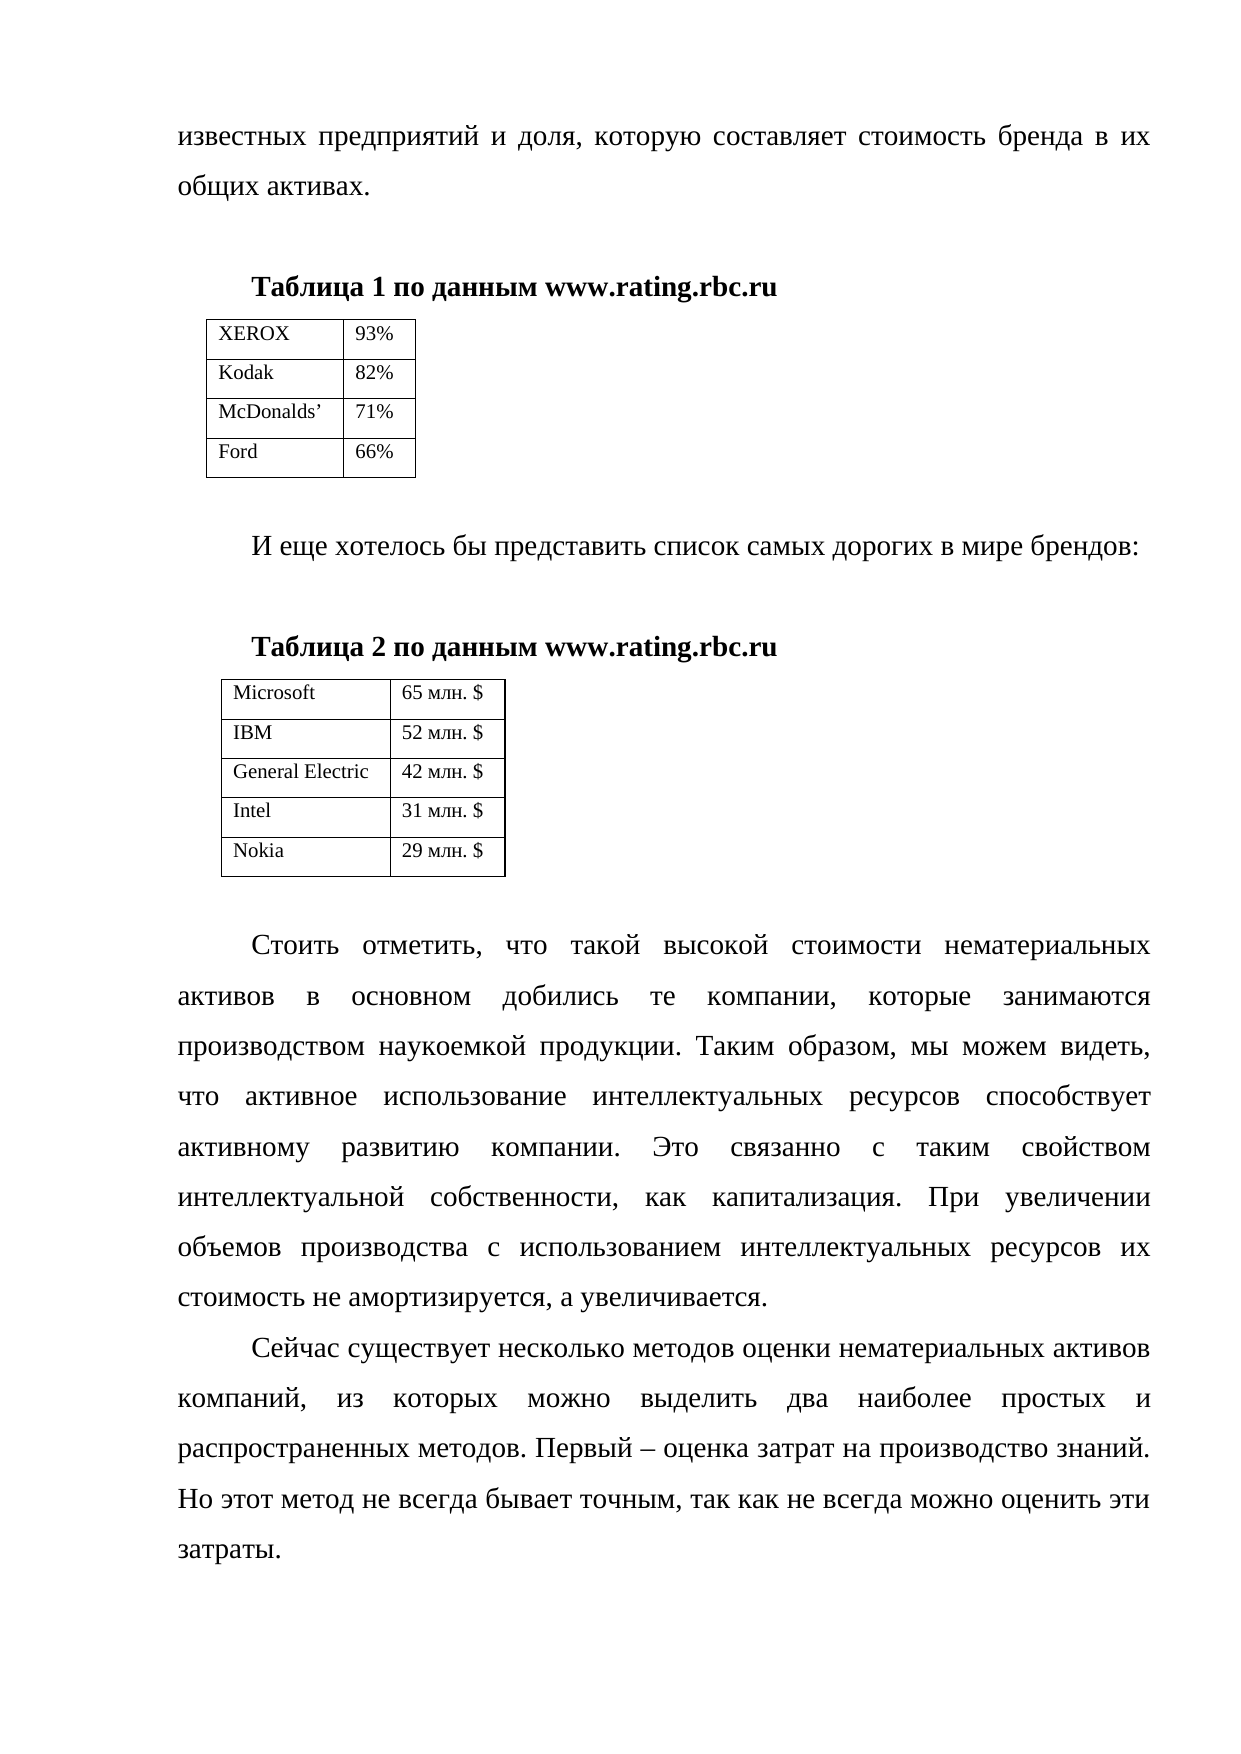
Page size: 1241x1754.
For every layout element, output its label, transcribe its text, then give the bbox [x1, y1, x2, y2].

text Сейчас существует несколько методов оценки нематериальных активов компаний, из которых можно выделить два наиболее простых и распространенных методов. Первый – оценка затрат на производство знаний. Но этот метод не всегда бывает точным, так как не всегда можно оценить эти затраты. [177, 1330, 1152, 1565]
table_cell Ford [207, 439, 343, 477]
table_cell Intel [222, 798, 390, 837]
text И еще хотелось бы представить список самых дорогих в мире брендов: [177, 528, 1152, 562]
table_cell McDonalds’ [207, 399, 343, 437]
table_cell Nokia [222, 838, 390, 876]
table_header XEROX [207, 320, 343, 359]
table_cell 42 млн. $ [391, 759, 504, 797]
table_cell 31 млн. $ [391, 798, 504, 837]
text Стоить отметить, что такой высокой стоимости нематериальных активов в основном добились те компании, которые занимаются производством наукоемкой продукции. Таким образом, мы можем видеть, что активное использование интеллектуальных ресурсов способствует активному развитию компании. Это связанно с таким свойством интеллектуальной собственности, как капитализация. При увеличении объемов производства с использованием интеллектуальных ресурсов их стоимость не амортизируется, а увеличивается. [177, 927, 1152, 1313]
table_header 65 млн. $ [391, 680, 504, 718]
table_cell General Electric [222, 759, 390, 797]
table_cell 29 млн. $ [391, 838, 504, 876]
table_cell 66% [344, 439, 415, 477]
table_header 93% [344, 320, 415, 359]
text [177, 118, 1152, 202]
table_cell Kodak [207, 360, 343, 398]
text Таблица 1 по данным www.rating.rbc.ru [177, 269, 1152, 303]
text Таблица 2 по данным www.rating.rbc.ru [177, 629, 1152, 662]
table_cell 52 млн. $ [391, 720, 504, 758]
table_cell IBM [222, 720, 390, 758]
table_header Microsoft [222, 680, 390, 718]
table_cell 71% [344, 399, 415, 437]
table_cell 82% [344, 360, 415, 398]
